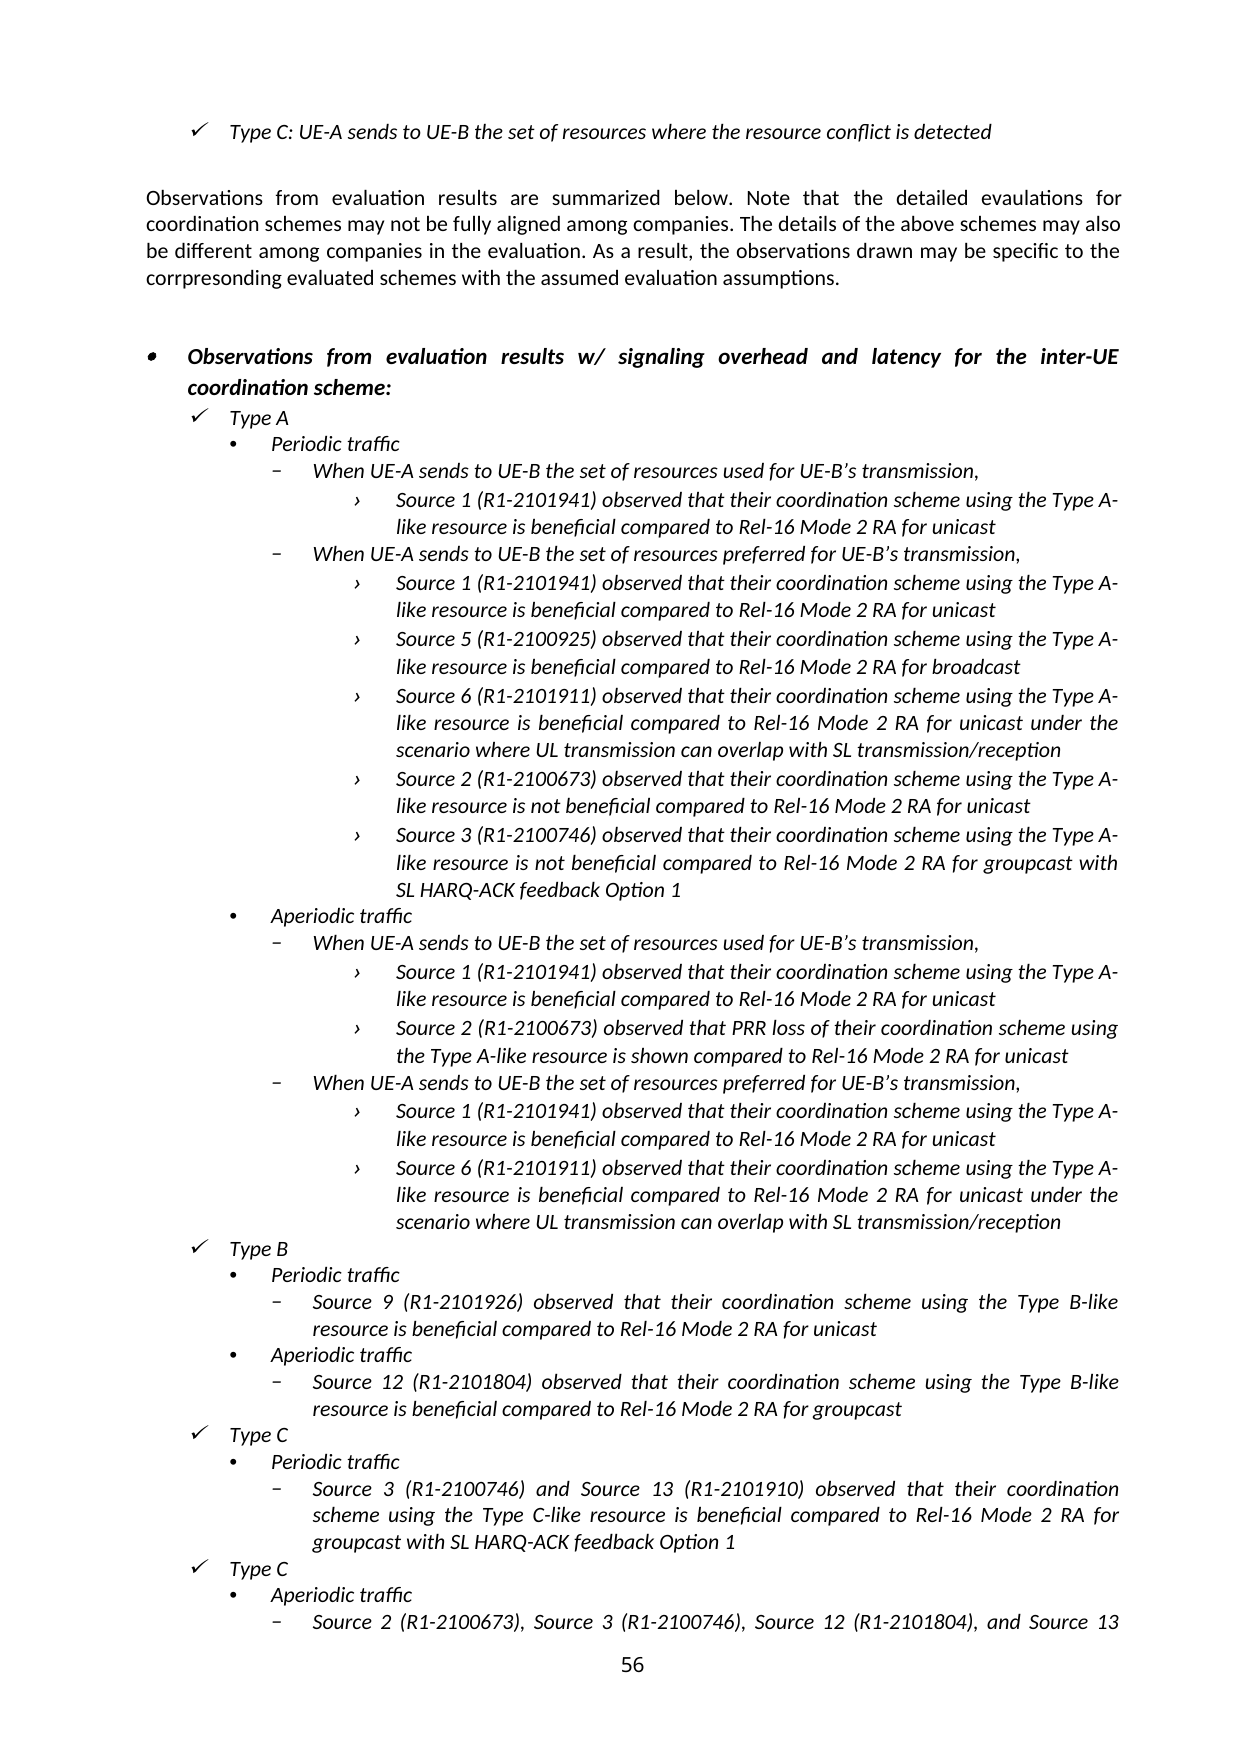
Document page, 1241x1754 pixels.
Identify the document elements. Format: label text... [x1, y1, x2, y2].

list Observations from evaluation results w/ signaling overhead and latency for the inter-UE coordination scheme: [146, 342, 1122, 401]
list When UE-A sends to UE-B the set of resources used for UE-B’s transmission, [271, 457, 1122, 484]
list Source 1 (R1-2101941) observed that their coordination scheme using the Type A-like resource is beneficial compared to Rel-16 Mode 2 RA for unicast [354, 956, 1122, 1012]
list Source 1 (R1-2101941) observed that their coordination scheme using the Type A-like resource is beneficial compared to Rel-16 Mode 2 RA for unicast [354, 1095, 1122, 1152]
list When UE-A sends to UE-B the set of resources preferred for UE-B’s transmission, [271, 540, 1122, 567]
list When UE-A sends to UE-B the set of resources preferred for UE-B’s transmission, [271, 1069, 1122, 1095]
list Type A [187, 404, 1122, 430]
list Type C [187, 1422, 1122, 1448]
list Aperiodic traffic [229, 1342, 1122, 1368]
list Source 6 (R1-2101911) observed that their coordination scheme using the Type A-like resource is beneficial compared to Rel-16 Mode 2 RA for unicast under the scenario where UL transmission can overlap with SL transmission/reception [354, 680, 1122, 763]
list Source 9 (R1-2101926) observed that their coordination scheme using the Type B-like resource is beneficial compared to Rel-16 Mode 2 RA for unicast [271, 1288, 1122, 1342]
list Type C: UE-A sends to UE-B the set of resources where the resource conflict is detected [187, 118, 1122, 145]
list Source 1 (R1-2101941) observed that their coordination scheme using the Type A-like resource is beneficial compared to Rel-16 Mode 2 RA for unicast [354, 484, 1122, 540]
list Source 3 (R1-2100746) observed that their coordination scheme using the Type A-like resource is not beneficial compared to Rel-16 Mode 2 RA for groupcast with SL HARQ-ACK feedback Option 1 [354, 819, 1122, 902]
list Periodic traffic [229, 1262, 1122, 1288]
list Source 12 (R1-2101804) observed that their coordination scheme using the Type B-like resource is beneficial compared to Rel-16 Mode 2 RA for groupcast [271, 1368, 1122, 1422]
list Source 2 (R1-2100673) observed that PRR loss of their coordination scheme using the Type A-like resource is shown compared to Rel-16 Mode 2 RA for unicast [354, 1012, 1122, 1069]
list Source 2 (R1-2100673) observed that their coordination scheme using the Type A-like resource is not beneficial compared to Rel-16 Mode 2 RA for unicast [354, 763, 1122, 819]
list Periodic traffic [229, 1448, 1122, 1475]
list Source 1 (R1-2101941) observed that their coordination scheme using the Type A-like resource is beneficial compared to Rel-16 Mode 2 RA for unicast [354, 567, 1122, 623]
list When UE-A sends to UE-B the set of resources used for UE-B’s transmission, [271, 929, 1122, 956]
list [271, 1608, 1122, 1635]
list Source 5 (R1-2100925) observed that their coordination scheme using the Type A-like resource is beneficial compared to Rel-16 Mode 2 RA for broadcast [354, 623, 1122, 680]
text Observations from evaluation results are summarized below. Note that the detailed evaulations for coordination schemes may not be fully aligned among companies. The details of the above schemes may also be different among companies in the evaluation. As a result, the observations drawn may be specific to the corrpresonding evaluated schemes with the assumed evaluation assumptions. [146, 184, 1122, 291]
list Aperiodic traffic [229, 902, 1122, 929]
list Source 3 (R1-2100746) and Source 13 (R1-2101910) observed that their coordination scheme using the Type C-like resource is beneficial compared to Rel-16 Mode 2 RA for groupcast with SL HARQ-ACK feedback Option 1 [271, 1475, 1122, 1555]
list Aperiodic traffic [229, 1582, 1122, 1608]
list Type C [187, 1555, 1122, 1582]
list Type B [187, 1235, 1122, 1262]
list Periodic traffic [229, 430, 1122, 457]
list Source 6 (R1-2101911) observed that their coordination scheme using the Type A-like resource is beneficial compared to Rel-16 Mode 2 RA for unicast under the scenario where UL transmission can overlap with SL transmission/reception [354, 1152, 1122, 1235]
